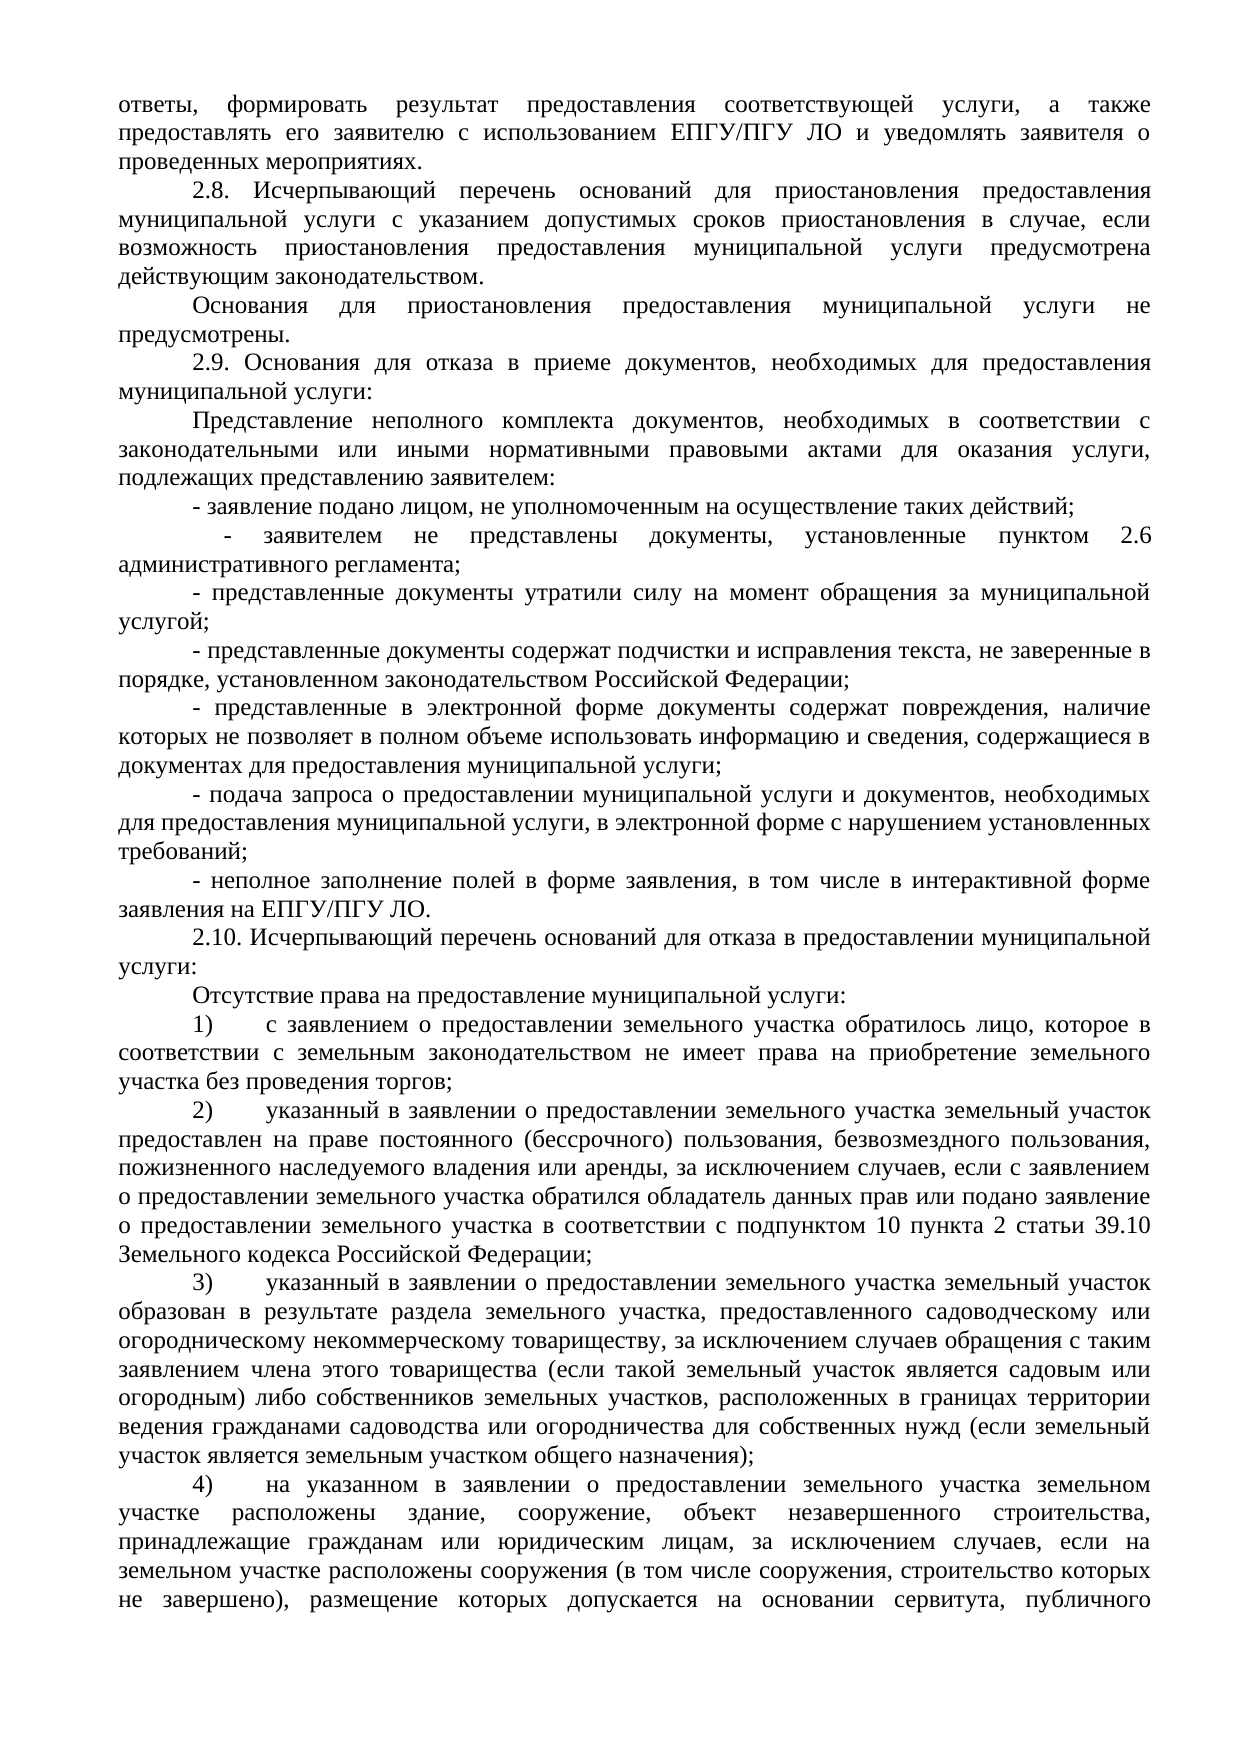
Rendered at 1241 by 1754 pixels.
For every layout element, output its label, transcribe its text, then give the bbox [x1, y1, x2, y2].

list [118, 1469, 1152, 1612]
text Основания для приостановления предоставления муниципальной услуги не предусмотрены. [118, 290, 1152, 347]
list указанный в заявлении о предоставлении земельного участка земельный участок предоставлен на праве постоянного (бессрочного) пользования, безвозмездного пользования, пожизненного наследуемого владения или аренды, за исключением случаев, если с заявлением о предоставлении земельного участка обратился обладатель данных прав или подано заявление о предоставлении земельного участка в соответствии с подпунктом 10 пункта 2 статьи 39.10 Земельного кодекса Российской Федерации; [118, 1095, 1152, 1267]
text Представление неполного комплекта документов, необходимых в соответствии с законодательными или иными нормативными правовыми актами для оказания услуги, подлежащих представлению заявителем: [118, 405, 1152, 491]
list с заявлением о предоставлении земельного участка обратилось лицо, которое в соответствии с земельным законодательством не имеет права на приобретение земельного участка без проведения торгов; [118, 1009, 1152, 1095]
text - заявление подано лицом, не уполномоченным на осуществление таких действий; [118, 491, 1152, 520]
text - представленные в электронной форме документы содержат повреждения, наличие которых не позволяет в полном объеме использовать информацию и сведения, содержащиеся в документах для предоставления муниципальной услуги; [118, 692, 1152, 779]
text Отсутствие права на предоставление муниципальной услуги: [118, 980, 1152, 1009]
text - неполное заполнение полей в форме заявления, в том числе в интерактивной форме заявления на ЕПГУ/ПГУ ЛО. [118, 865, 1152, 922]
list указанный в заявлении о предоставлении земельного участка земельный участок образован в результате раздела земельного участка, предоставленного садоводческому или огородническому некоммерческому товариществу, за исключением случаев обращения с таким заявлением члена этого товарищества (если такой земельный участок является садовым или огородным) либо собственников земельных участков, расположенных в границах территории ведения гражданами садоводства или огородничества для собственных нужд (если земельный участок является земельным участком общего назначения); [118, 1267, 1152, 1469]
text - подача запроса о предоставлении муниципальной услуги и документов, необходимых для предоставления муниципальной услуги, в электронной форме с нарушением установленных требований; [118, 779, 1152, 865]
text 2.9. Основания для отказа в приеме документов, необходимых для предоставления муниципальной услуги: [118, 347, 1152, 405]
text 2.8. Исчерпывающий перечень оснований для приостановления предоставления муниципальной услуги с указанием допустимых сроков приостановления в случае, если возможность приостановления предоставления муниципальной услуги предусмотрена действующим законодательством. [118, 175, 1152, 290]
text - представленные документы утратили силу на момент обращения за муниципальной услугой; [118, 577, 1152, 635]
text - заявителем не представлены документы, установленные пунктом 2.6 административного регламента; [118, 520, 1152, 577]
text - представленные документы содержат подчистки и исправления текста, не заверенные в порядке, установленном законодательством Российской Федерации; [118, 635, 1152, 692]
text 2.10. Исчерпывающий перечень оснований для отказа в предоставлении муниципальной услуги: [118, 922, 1152, 980]
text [118, 89, 1152, 175]
